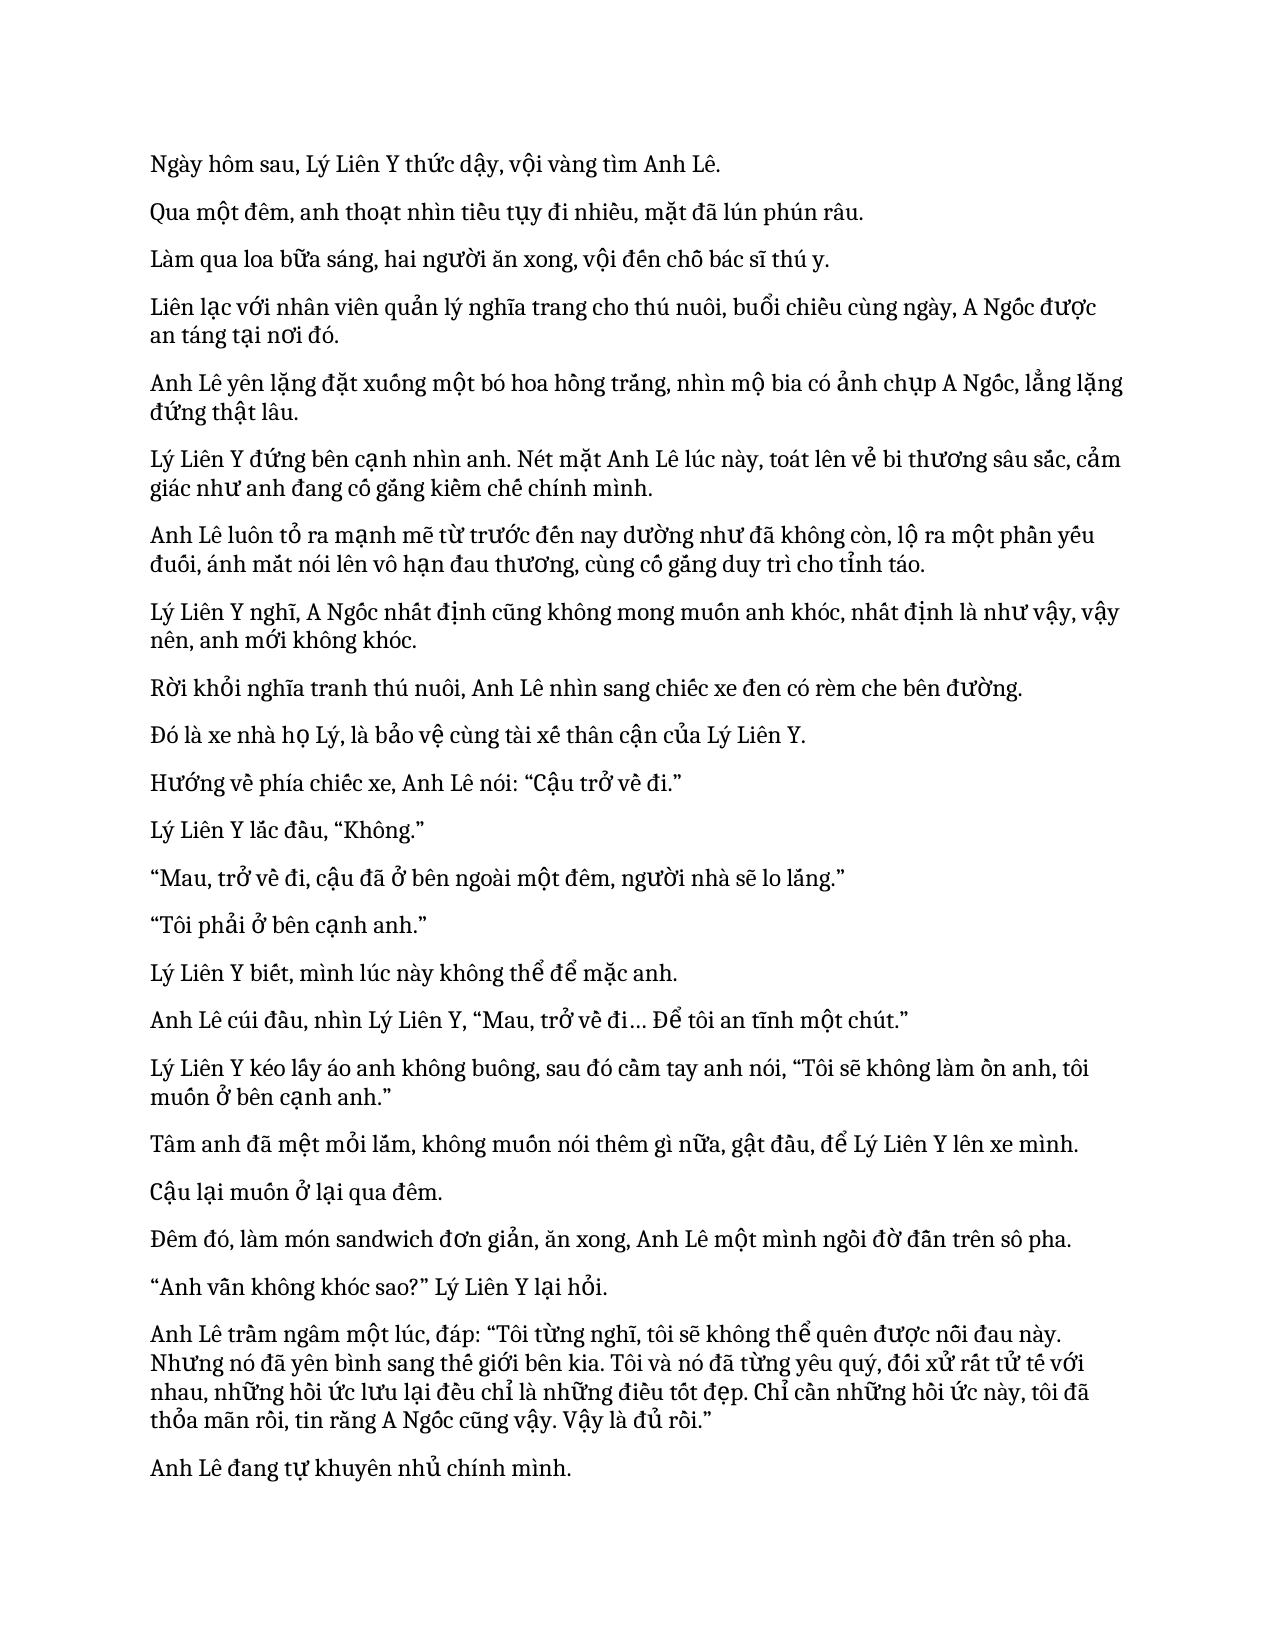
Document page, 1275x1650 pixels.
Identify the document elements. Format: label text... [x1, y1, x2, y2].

text Anh Lê cúi đầu, nhìn Lý Liên Y, “Mau, trở về đi… Để tôi an tĩnh một chút.” [150, 1006, 1125, 1035]
text “Tôi phải ở bên cạnh anh.” [150, 911, 1125, 940]
text Rời khỏi nghĩa tranh thú nuôi, Anh Lê nhìn sang chiếc xe đen có rèm che bên đường. [150, 674, 1125, 702]
text Hướng về phía chiếc xe, Anh Lê nói: “Cậu trở về đi.” [150, 769, 1125, 797]
text Lý Liên Y biết, mình lúc này không thể để mặc anh. [150, 959, 1125, 987]
text Tâm anh đã mệt mỏi lắm, không muốn nói thêm gì nữa, gật đầu, để Lý Liên Y lên xe mình. [150, 1130, 1125, 1159]
text Anh Lê đang tự khuyên nhủ chính mình. [150, 1454, 1125, 1482]
text Đó là xe nhà họ Lý, là bảo vệ cùng tài xế thân cận của Lý Liên Y. [150, 721, 1125, 750]
text Lý Liên Y đứng bên cạnh nhìn anh. Nét mặt Anh Lê lúc này, toát lên vẻ bi thương sâu sắc, cảm giác như anh đang cố gắng kiềm chế chính mình. [150, 445, 1125, 502]
text Liên lạc với nhân viên quản lý nghĩa trang cho thú nuôi, buổi chiều cùng ngày, A Ngốc được an táng tại nơi đó. [150, 292, 1125, 350]
text Ngày hôm sau, Lý Liên Y thức dậy, vội vàng tìm Anh Lê. [150, 150, 1125, 179]
text Anh Lê luôn tỏ ra mạnh mẽ từ trước đến nay dường như đã không còn, lộ ra một phần yếu đuối, ánh mắt nói lên vô hạn đau thương, cùng cố gắng duy trì cho tỉnh táo. [150, 521, 1125, 579]
text Anh Lê trầm ngâm một lúc, đáp: “Tôi từng nghĩ, tôi sẽ không thể quên được nỗi đau này. Nhưng nó đã yên bình sang thế giới bên kia. Tôi và nó đã từng yêu quý, đối xử rất tử tế với nhau, những hồi ức lưu lại đều chỉ là những điều tốt đẹp. Chỉ cần những hồi ức này, tôi đã thỏa mãn rồi, tin rằng A Ngốc cũng vậy. Vậy là đủ rồi.” [150, 1320, 1125, 1435]
text Cậu lại muốn ở lại qua đêm. [150, 1177, 1125, 1206]
text Đêm đó, làm món sandwich đơn giản, ăn xong, Anh Lê một mình ngồi đờ đẫn trên sô pha. [150, 1225, 1125, 1254]
text Lý Liên Y kéo lấy áo anh không buông, sau đó cầm tay anh nói, “Tôi sẽ không làm ồn anh, tôi muốn ở bên cạnh anh.” [150, 1054, 1125, 1111]
text Anh Lê yên lặng đặt xuống một bó hoa hồng trắng, nhìn mộ bia có ảnh chụp A Ngốc, lẳng lặng đứng thật lâu. [150, 369, 1125, 426]
text Lý Liên Y nghĩ, A Ngốc nhất định cũng không mong muốn anh khóc, nhất định là như vậy, vậy nên, anh mới không khóc. [150, 597, 1125, 655]
text Lý Liên Y lắc đầu, “Không.” [150, 816, 1125, 845]
text Qua một đêm, anh thoạt nhìn tiều tụy đi nhiều, mặt đã lún phún râu. [150, 197, 1125, 226]
text Làm qua loa bữa sáng, hai người ăn xong, vội đến chỗ bác sĩ thú y. [150, 245, 1125, 274]
text “Anh vẫn không khóc sao?” Lý Liên Y lại hỏi. [150, 1272, 1125, 1301]
text “Mau, trở về đi, cậu đã ở bên ngoài một đêm, người nhà sẽ lo lắng.” [150, 864, 1125, 892]
